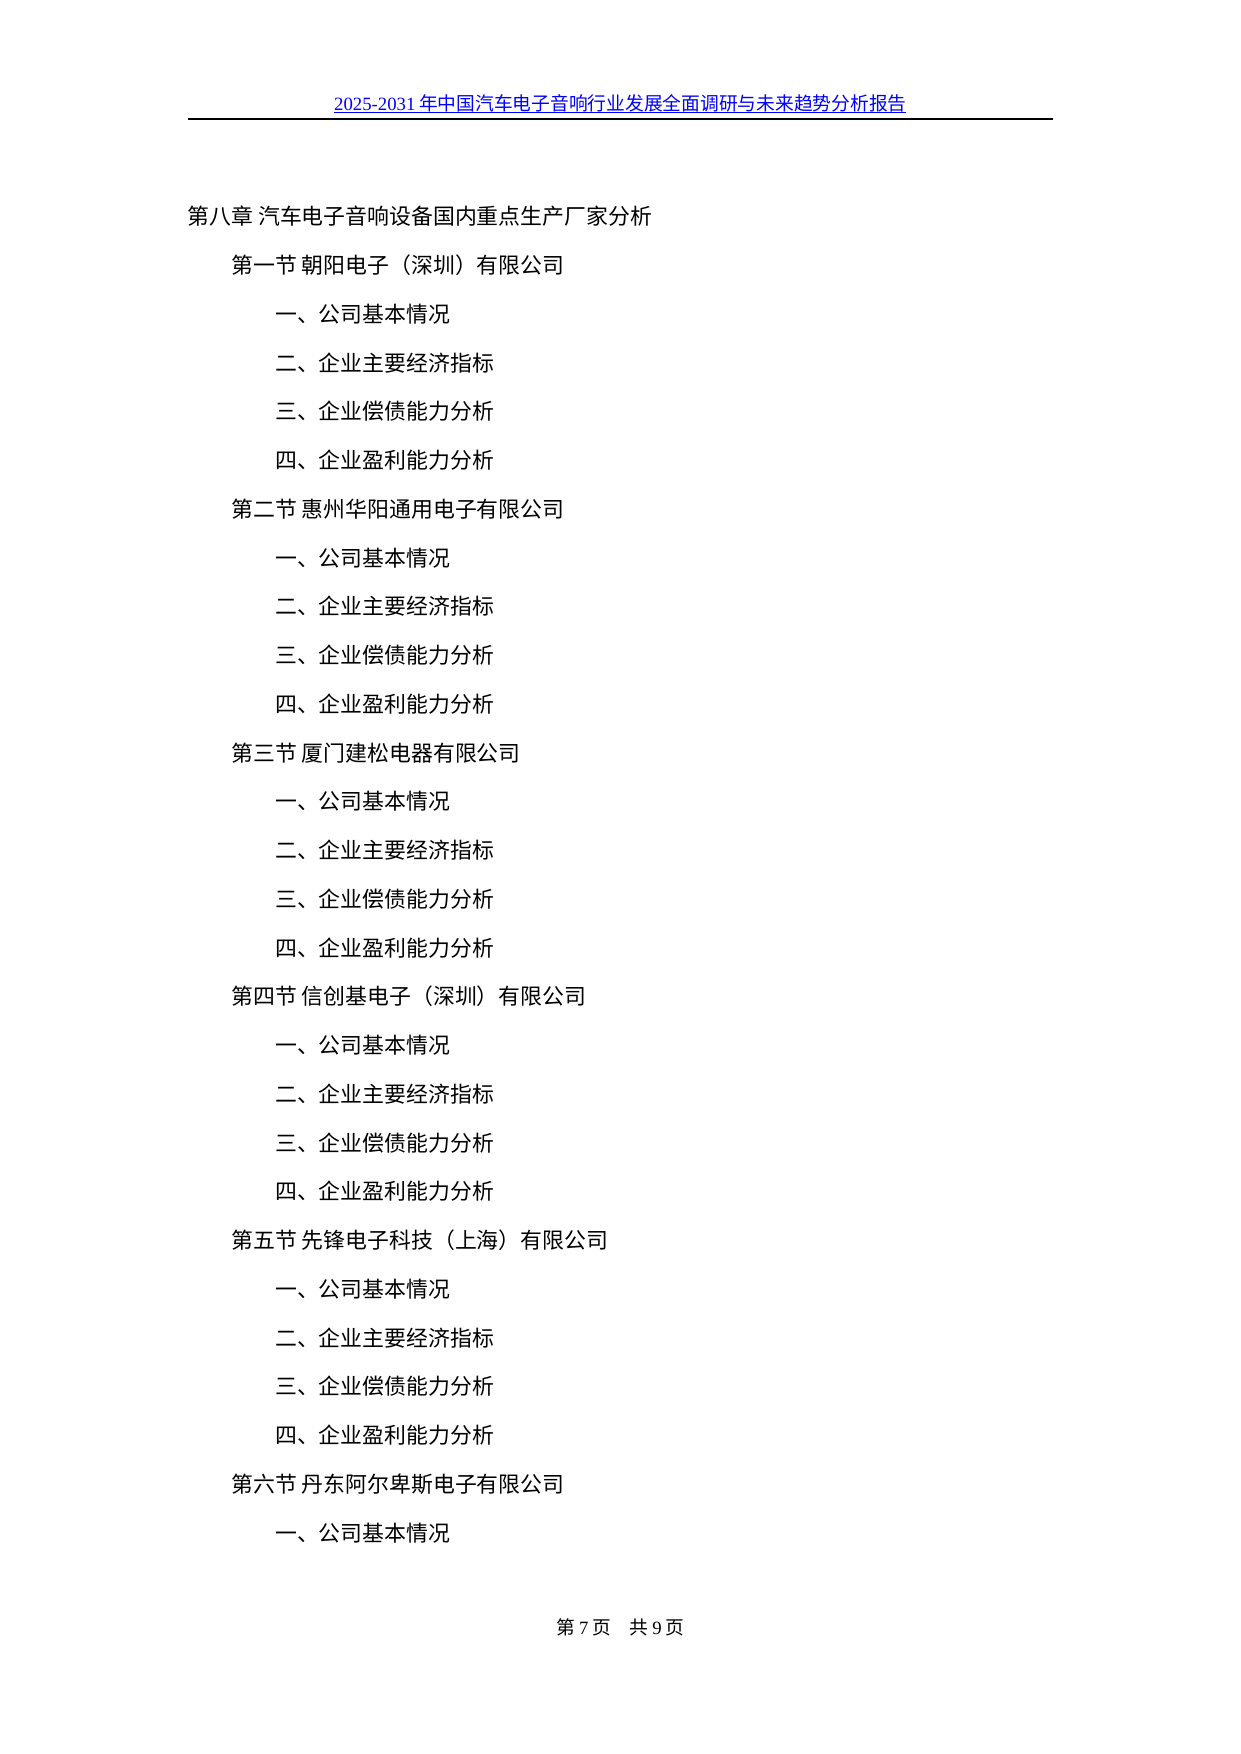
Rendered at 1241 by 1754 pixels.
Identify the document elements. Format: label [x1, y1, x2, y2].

text [187, 150, 1053, 1548]
